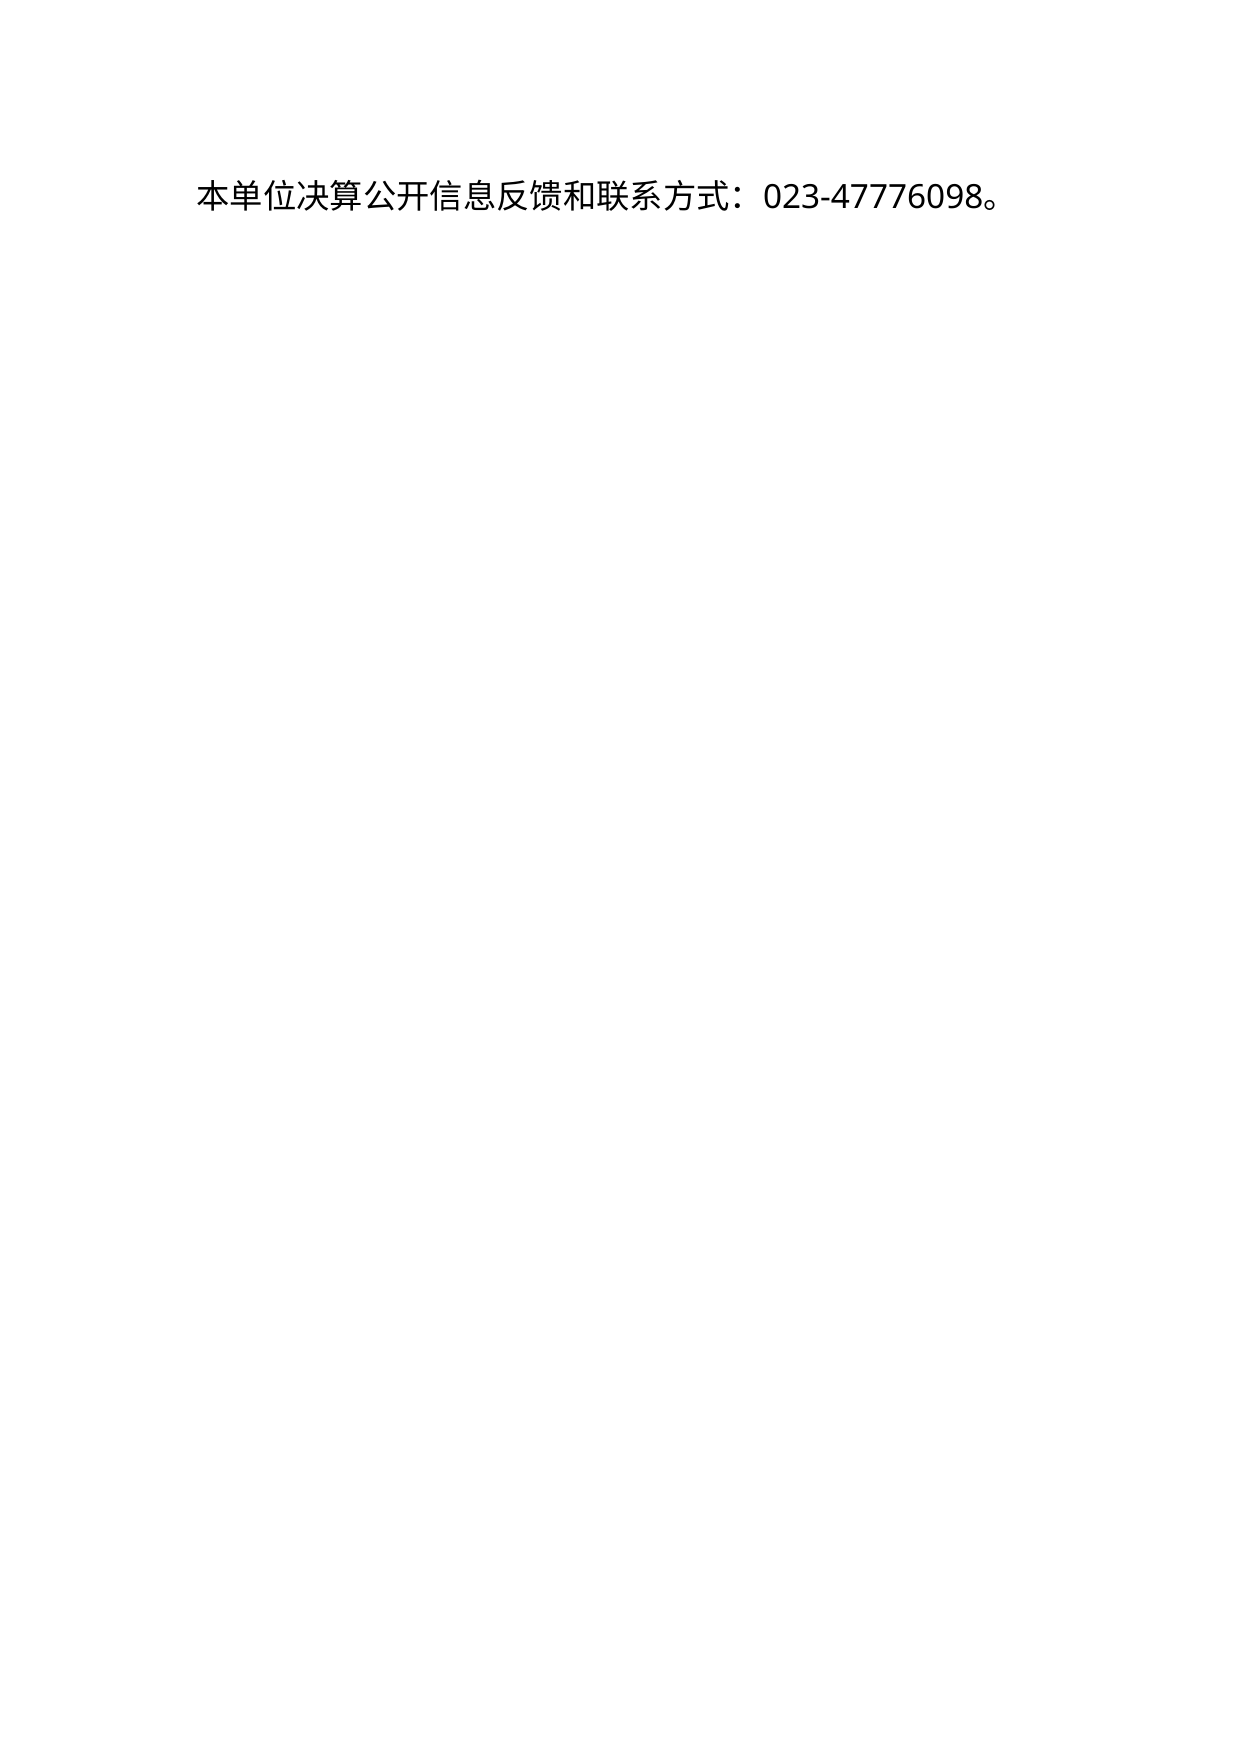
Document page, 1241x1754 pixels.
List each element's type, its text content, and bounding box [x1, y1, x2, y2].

text 本单位决算公开信息反馈和联系方式：023-47776098。 [187, 162, 1053, 227]
